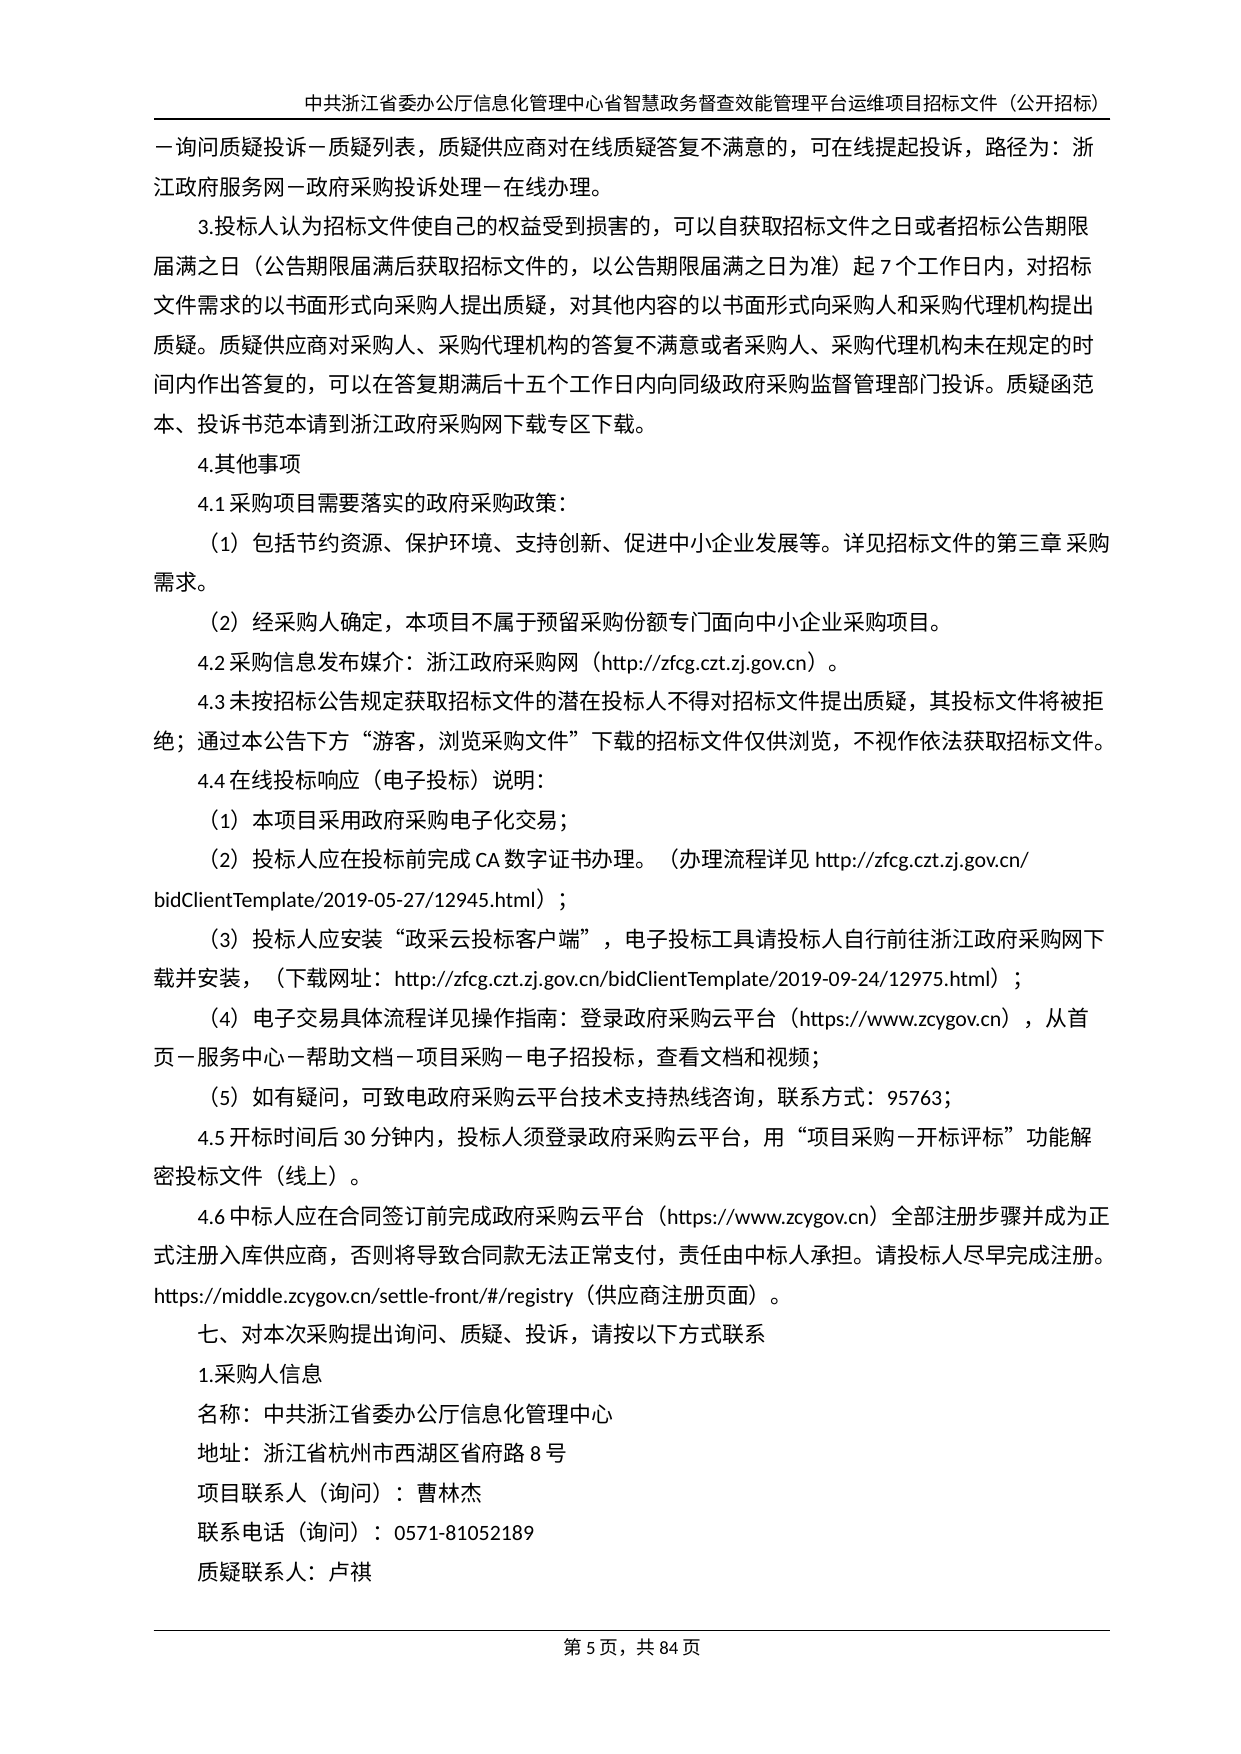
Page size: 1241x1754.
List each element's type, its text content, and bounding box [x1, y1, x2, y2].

text 4.2采购信息发布媒介：浙江政府采购网（http://zfcg.czt.zj.gov.cn）。 [153, 644, 1110, 676]
text 质疑联系人：卢祺 [153, 1555, 1110, 1587]
text （2）投标人应在投标前完成CA数字证书办理。（办理流程详见http://zfcg.czt.zj.gov.cn/bidClientTemplate/2019-05-27/12945.html）； [153, 842, 1110, 914]
text 项目联系人（询问）：曹林杰 [153, 1476, 1110, 1507]
text 4.其他事项 [153, 447, 1110, 478]
text 3.投标人认为招标文件使自己的权益受到损害的，可以自获取招标文件之日或者招标公告期限届满之日（公告期限届满后获取招标文件的，以公告期限届满之日为准）起7个工作日内，对招标文件需求的以书面形式向采购人提出质疑，对其他内容的以书面形式向采购人和采购代理机构提出质疑。质疑供应商对采购人、采购代理机构的答复不满意或者采购人、采购代理机构未在规定的时间内作出答复的，可以在答复期满后十五个工作日内向同级政府采购监督管理部门投诉。质疑函范本、投诉书范本请到浙江政府采购网下载专区下载。 [153, 209, 1110, 439]
text （2）经采购人确定，本项目不属于预留采购份额专门面向中小企业采购项目。 [153, 605, 1110, 637]
text 4.6中标人应在合同签订前完成政府采购云平台（https://www.zcygov.cn）全部注册步骤并成为正式注册入库供应商，否则将导致合同款无法正常支付，责任由中标人承担。请投标人尽早完成注册。https://middle.zcygov.cn/settle-front/#/registry（供应商注册页面）。 [153, 1199, 1110, 1309]
text （1）本项目采用政府采购电子化交易； [153, 803, 1110, 834]
text （1）包括节约资源、保护环境、支持创新、促进中小企业发展等。详见招标文件的第三章 采购需求。 [153, 526, 1110, 597]
text 4.3未按招标公告规定获取招标文件的潜在投标人不得对招标文件提出质疑，其投标文件将被拒绝；通过本公告下方“游客，浏览采购文件”下载的招标文件仅供浏览，不视作依法获取招标文件。 [153, 684, 1110, 755]
text （4）电子交易具体流程详见操作指南：登录政府采购云平台（https://www.zcygov.cn），从首页－服务中心－帮助文档－项目采购－电子招投标，查看文档和视频； [153, 1001, 1110, 1072]
text 4.5开标时间后30分钟内，投标人须登录政府采购云平台，用“项目采购－开标评标”功能解密投标文件（线上）。 [153, 1119, 1110, 1191]
text 4.1采购项目需要落实的政府采购政策： [153, 486, 1110, 518]
text 4.4在线投标响应（电子投标）说明： [153, 763, 1110, 795]
text 名称：中共浙江省委办公厅信息化管理中心 [153, 1397, 1110, 1428]
text （3）投标人应安装“政采云投标客户端”，电子投标工具请投标人自行前往浙江政府采购网下载并安装，（下载网址：http://zfcg.czt.zj.gov.cn/bidClientTemplate/2019-09-24/12975.html）； [153, 922, 1110, 993]
text 联系电话（询问）：0571-81052189 [153, 1515, 1110, 1547]
text （5）如有疑问，可致电政府采购云平台技术支持热线咨询，联系方式：95763； [153, 1080, 1110, 1112]
text 地址：浙江省杭州市西湖区省府路8号 [153, 1436, 1110, 1468]
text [153, 130, 1110, 201]
subtitle 七、对本次采购提出询问、质疑、投诉，请按以下方式联系 [153, 1317, 1110, 1349]
text 1.采购人信息 [153, 1357, 1110, 1389]
